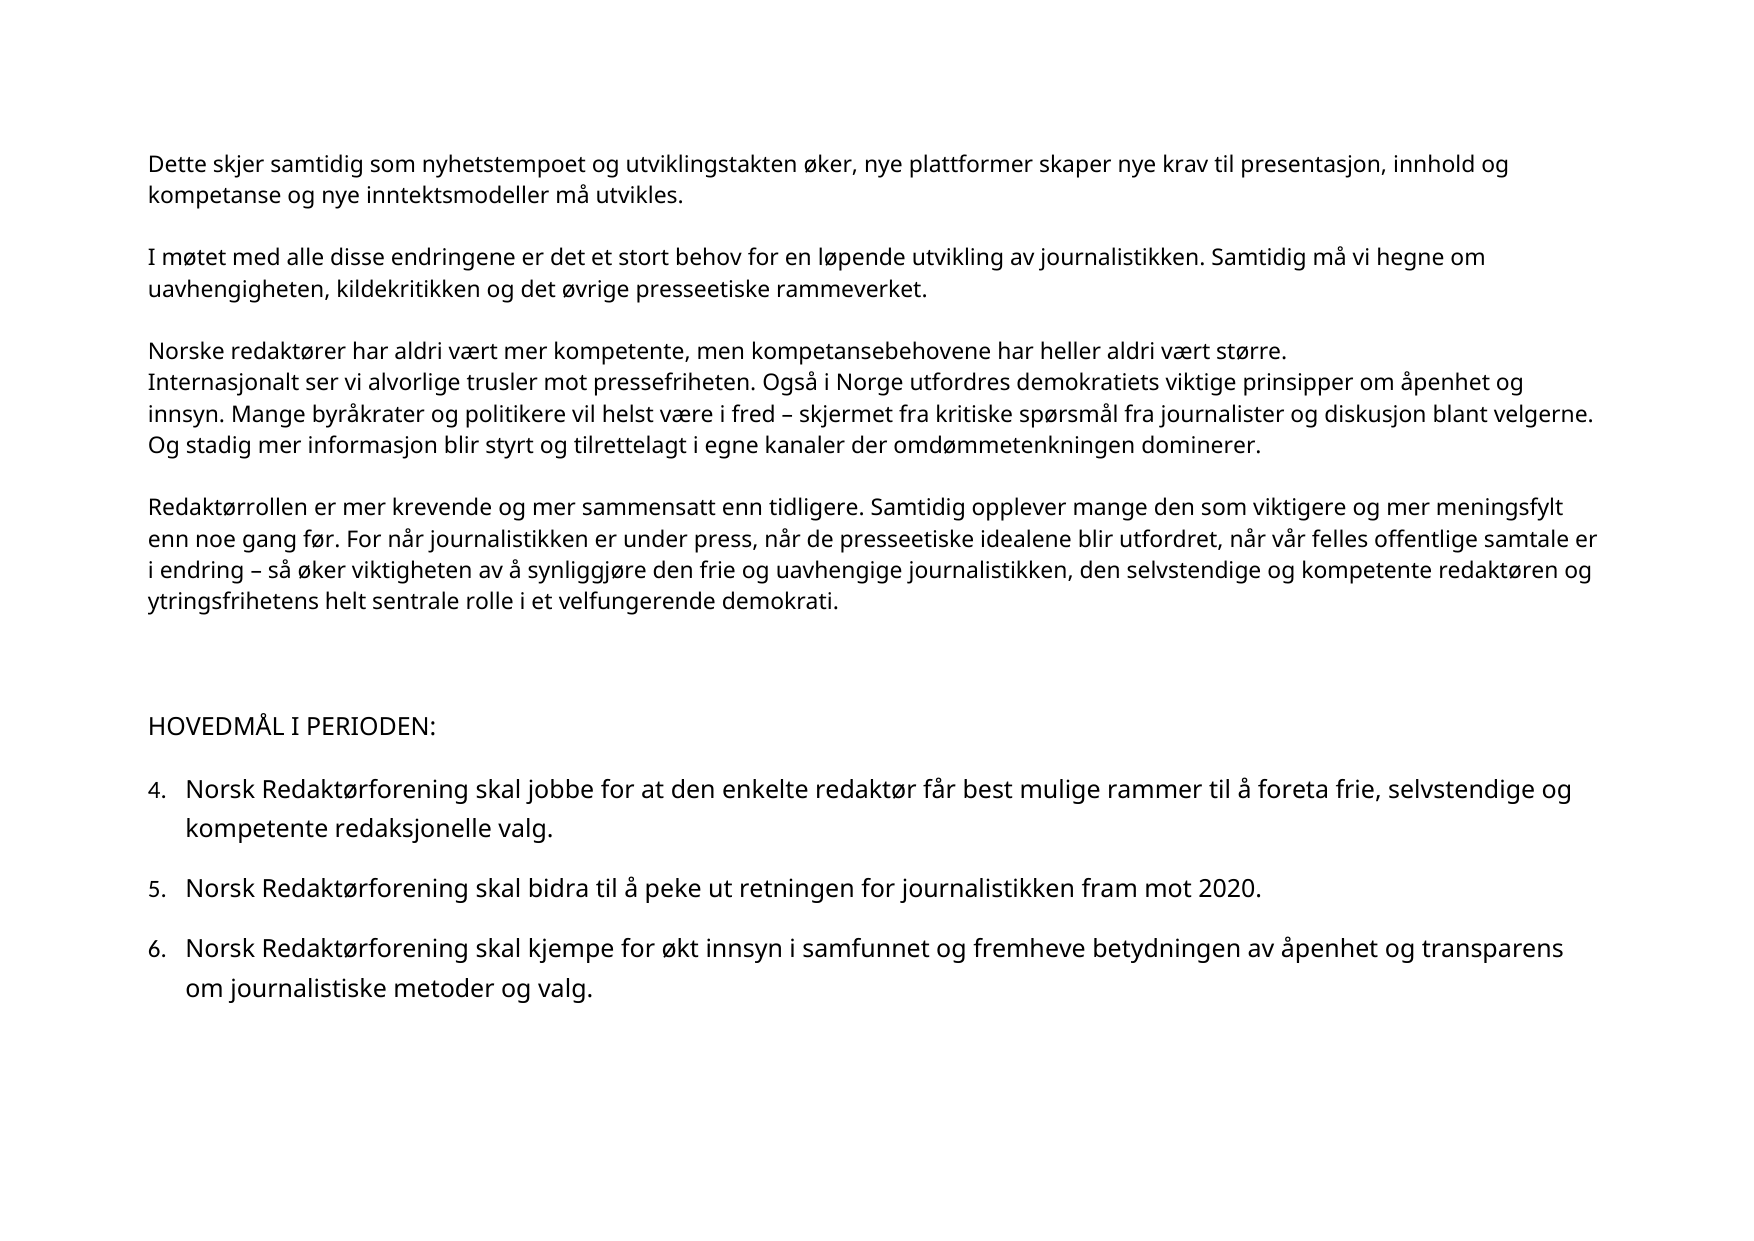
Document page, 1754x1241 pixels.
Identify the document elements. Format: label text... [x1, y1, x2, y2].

list Norsk Redaktørforening skal jobbe for at den enkelte redaktør får best mulige rammer til å foreta frie, selvstendige og kompetente redaksjonelle valg. [148, 772, 1606, 845]
list Norsk Redaktørforening skal kjempe for økt innsyn i samfunnet og fremheve betydningen av åpenhet og transparens om journalistiske metoder og valg. [148, 931, 1606, 1004]
text Dette skjer samtidig som nyhetstempoet og utviklingstakten øker, nye plattformer skaper nye krav til presentasjon, innhold og kompetanse og nye inntektsmodeller må utvikles. [148, 148, 1606, 210]
text I møtet med alle disse endringene er det et stort behov for en løpende utvikling av journalistikken. Samtidig må vi hegne om uavhengigheten, kildekritikken og det øvrige presseetiske rammeverket. Norske redaktører har aldri vært mer kompetente, men kompetansebehovene har heller aldri vært større. Internasjonalt ser vi alvorlige trusler mot pressefriheten. Også i Norge utfordres demokratiets viktige prinsipper om åpenhet og innsyn. Mange byråkrater og politikere vil helst være i fred – skjermet fra kritiske spørsmål fra journalister og diskusjon blant velgerne. Og stadig mer informasjon blir styrt og tilrettelagt i egne kanaler der omdømmetenkningen dominerer. Redaktørrollen er mer krevende og mer sammensatt enn tidligere. Samtidig opplever mange den som viktigere og mer meningsfylt enn noe gang før. For når journalistikken er under press, når de presseetiske idealene blir utfordret, når vår felles offentlige samtale er i endring – så øker viktigheten av å synliggjøre den frie og uavhengige journalistikken, den selvstendige og kompetente redaktøren og ytringsfrihetens helt sentrale rolle i et velfungerende demokrati. [148, 241, 1606, 616]
list Norsk Redaktørforening skal bidra til å peke ut retningen for journalistikken fram mot 2020. [148, 871, 1606, 905]
text HOVEDMÅL I PERIODEN: [148, 709, 1606, 743]
